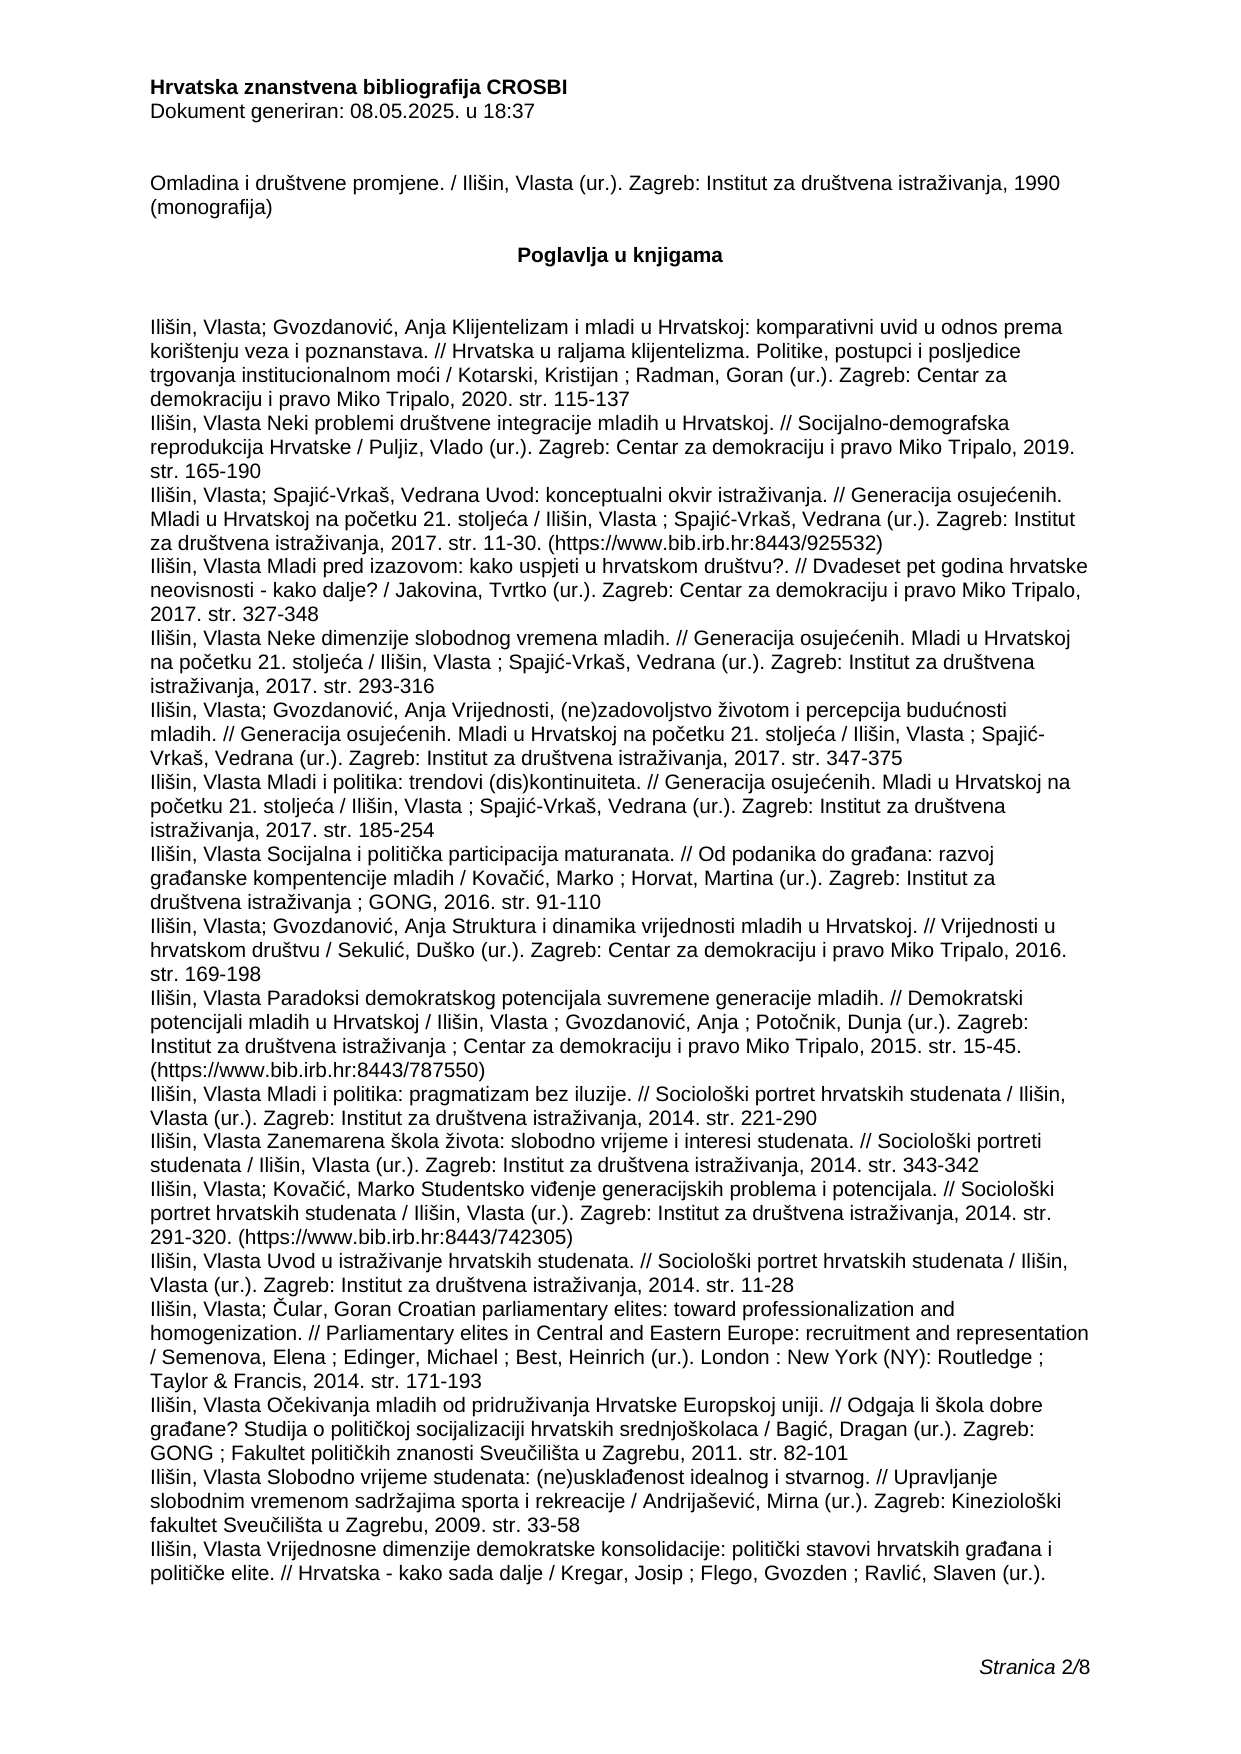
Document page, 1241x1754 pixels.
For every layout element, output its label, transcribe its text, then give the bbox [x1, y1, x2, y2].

text Ilišin, Vlasta [150, 1129, 1090, 1177]
text Ilišin, Vlasta; Čular, Goran [150, 1297, 1090, 1393]
text Ilišin, Vlasta [150, 626, 1090, 698]
text Ilišin, Vlasta [150, 1393, 1090, 1465]
subtitle Poglavlja u knjigama [150, 243, 1090, 267]
text Ilišin, Vlasta; Kovačić, Marko [150, 1177, 1090, 1249]
text Ilišin, Vlasta [150, 842, 1090, 914]
text Ilišin, Vlasta [150, 1081, 1090, 1129]
text Ilišin, Vlasta [150, 770, 1090, 842]
text Ilišin, Vlasta [150, 986, 1090, 1081]
text Ilišin, Vlasta [150, 411, 1090, 482]
text Ilišin, Vlasta; Gvozdanović, Anja [150, 914, 1090, 986]
text Ilišin, Vlasta; Gvozdanović, Anja [150, 698, 1090, 770]
text Ilišin, Vlasta; Gvozdanović, Anja [150, 315, 1090, 411]
text Ilišin, Vlasta [150, 554, 1090, 626]
text Ilišin, Vlasta; Spajić-Vrkaš, Vedrana [150, 482, 1090, 554]
text Ilišin, Vlasta [150, 1465, 1090, 1537]
text Omladina i društvene promjene. / Ilišin, Vlasta (ur.). Zagreb: Institut za društvena istraživanja, 1990 (monografija) [150, 171, 1090, 219]
text Ilišin, Vlasta [150, 1249, 1090, 1297]
text Ilišin, Vlasta [150, 1537, 1090, 1584]
